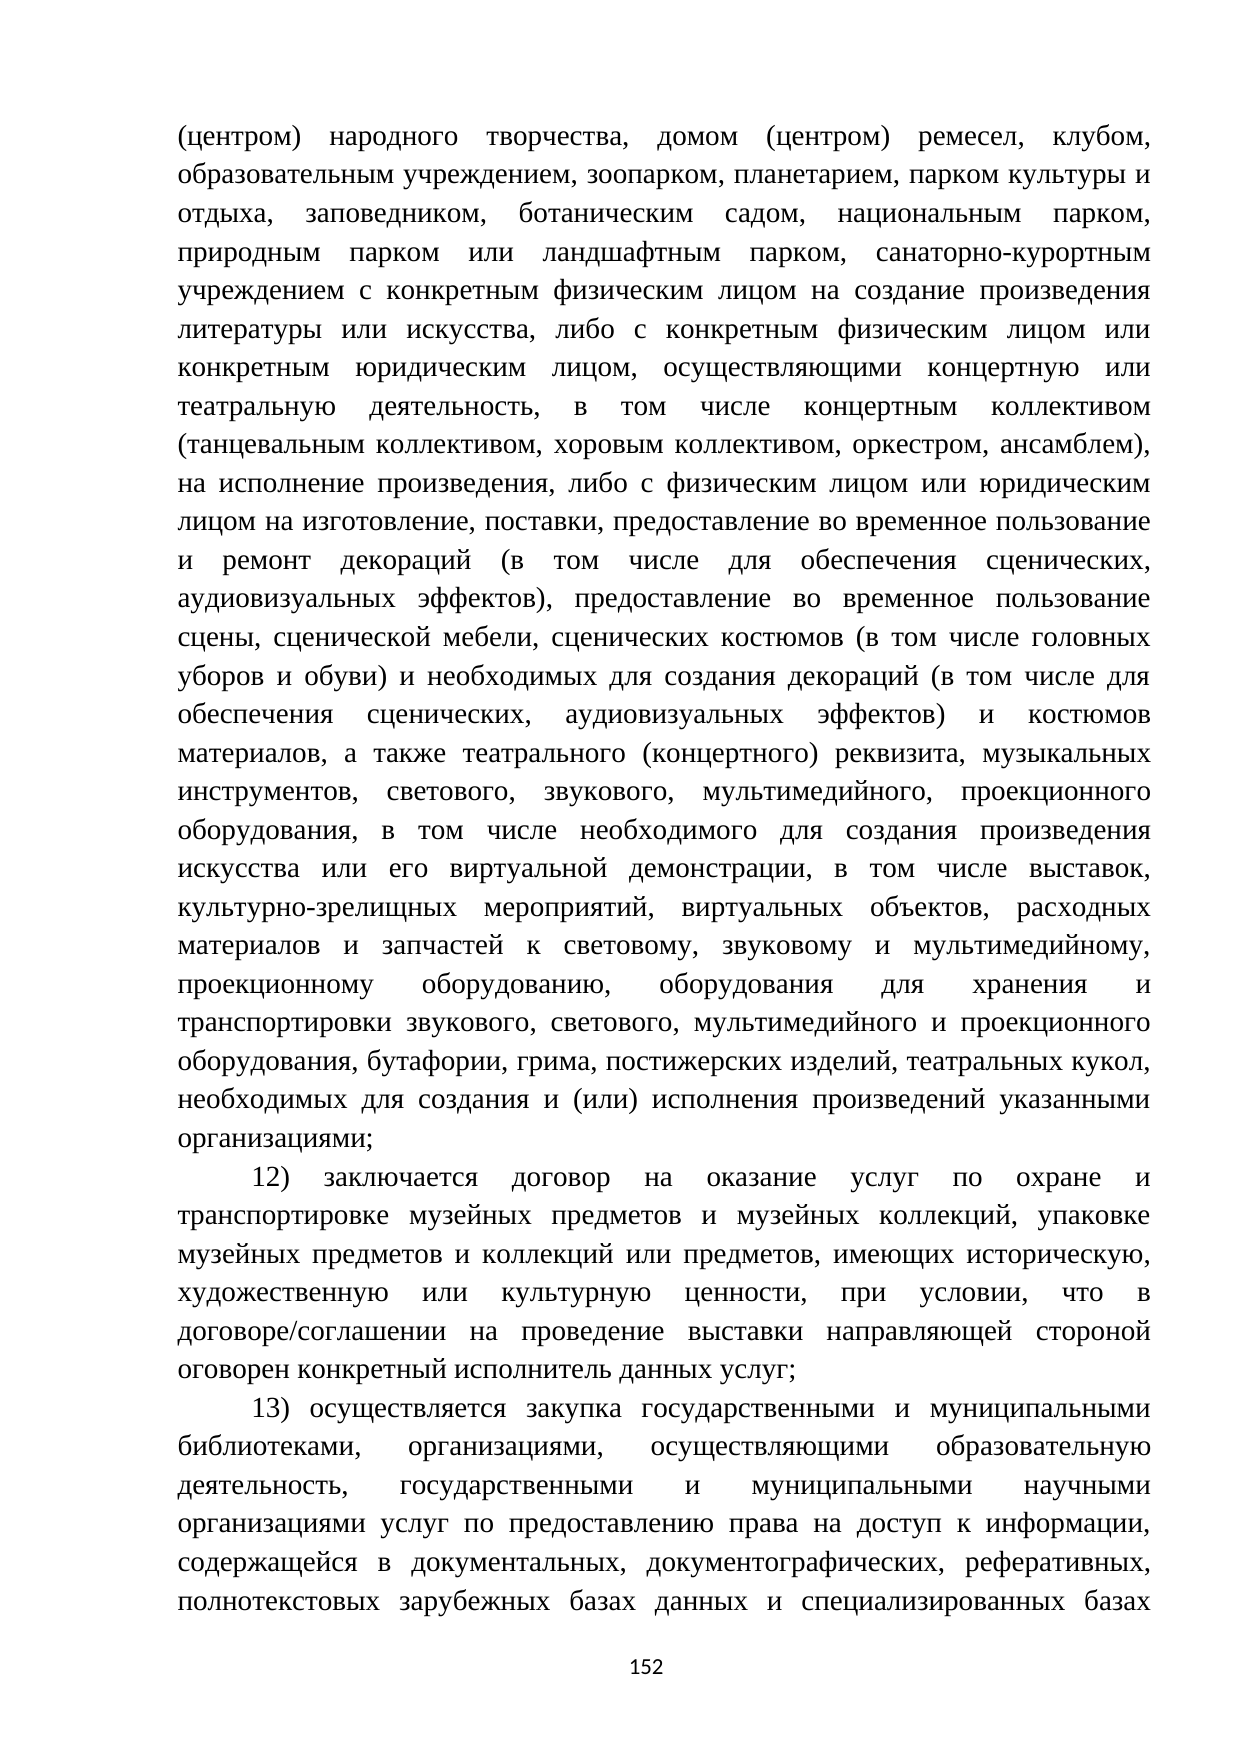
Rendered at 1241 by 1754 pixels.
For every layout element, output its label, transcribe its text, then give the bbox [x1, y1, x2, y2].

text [177, 1390, 1152, 1616]
text 12) заключается договор на оказание услуг по охране и транспортировке музейных предметов и музейных коллекций, упаковке музейных предметов и коллекций или предметов, имеющих историческую, художественную или культурную ценности, при условии, что в договоре/соглашении на проведение выставки направляющей стороной оговорен конкретный исполнитель данных услуг; [177, 1159, 1152, 1385]
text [177, 118, 1152, 1154]
